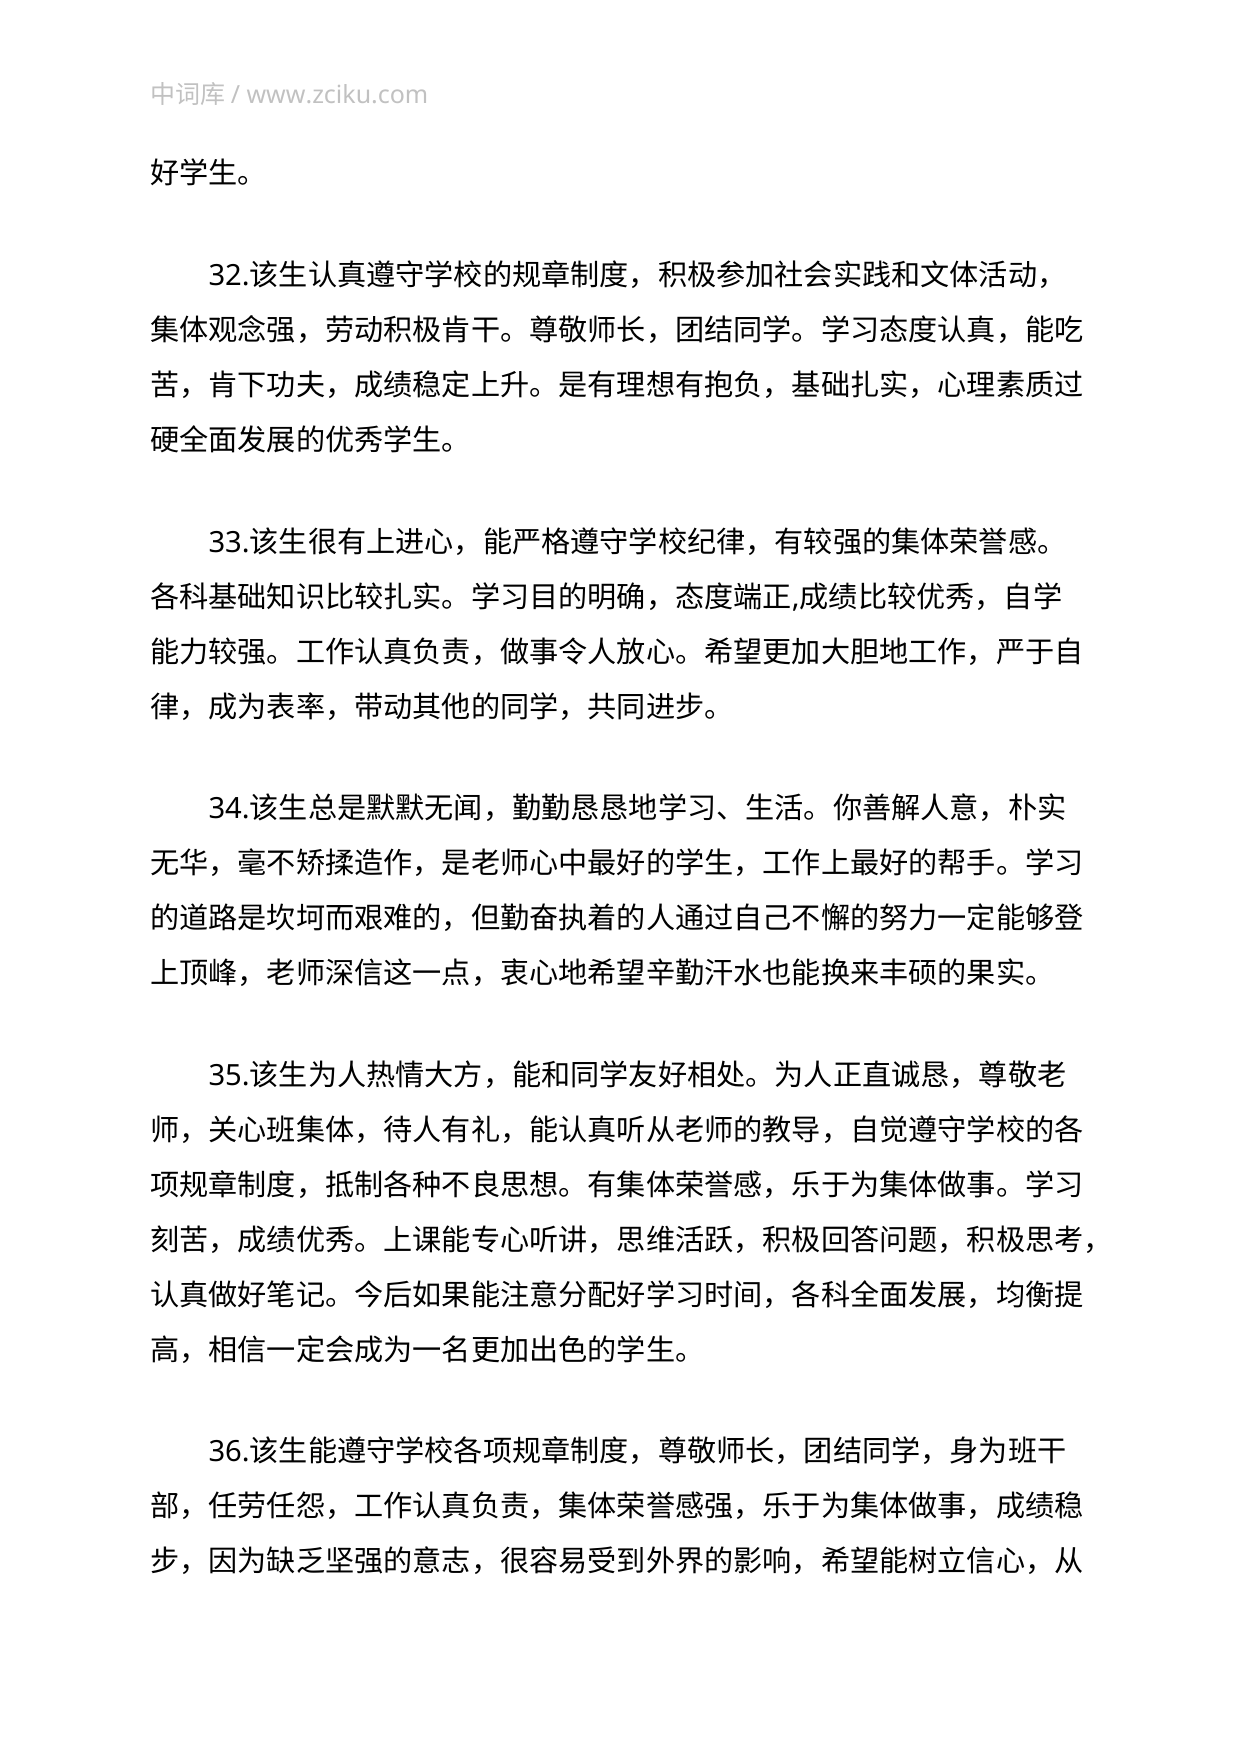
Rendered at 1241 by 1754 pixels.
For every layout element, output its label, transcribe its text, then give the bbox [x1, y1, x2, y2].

text 32.该生认真遵守学校的规章制度，积极参加社会实践和文体活动，集体观念强，劳动积极肯干。尊敬师长，团结同学。学习态度认真，能吃苦，肯下功夫，成绩稳定上升。是有理想有抱负，基础扎实，心理素质过硬全面发展的优秀学生。 [150, 252, 1090, 459]
text 33.该生很有上进心，能严格遵守学校纪律，有较强的集体荣誉感。各科基础知识比较扎实。学习目的明确，态度端正,成绩比较优秀，自学能力较强。工作认真负责，做事令人放心。希望更加大胆地工作，严于自律，成为表率，带动其他的同学，共同进步。 [150, 518, 1090, 726]
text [150, 150, 1090, 192]
text 34.该生总是默默无闻，勤勤恳恳地学习、生活。你善解人意，朴实无华，毫不矫揉造作，是老师心中最好的学生，工作上最好的帮手。学习的道路是坎坷而艰难的，但勤奋执着的人通过自己不懈的努力一定能够登上顶峰，老师深信这一点，衷心地希望辛勤汗水也能换来丰硕的果实。 [150, 785, 1090, 992]
text 35.该生为人热情大方，能和同学友好相处。为人正直诚恳，尊敬老师，关心班集体，待人有礼，能认真听从老师的教导，自觉遵守学校的各项规章制度，抵制各种不良思想。有集体荣誉感，乐于为集体做事。学习刻苦，成绩优秀。上课能专心听讲，思维活跃，积极回答问题，积极思考，认真做好笔记。今后如果能注意分配好学习时间，各科全面发展，均衡提高，相信一定会成为一名更加出色的学生。 [150, 1052, 1090, 1368]
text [150, 1428, 1090, 1580]
